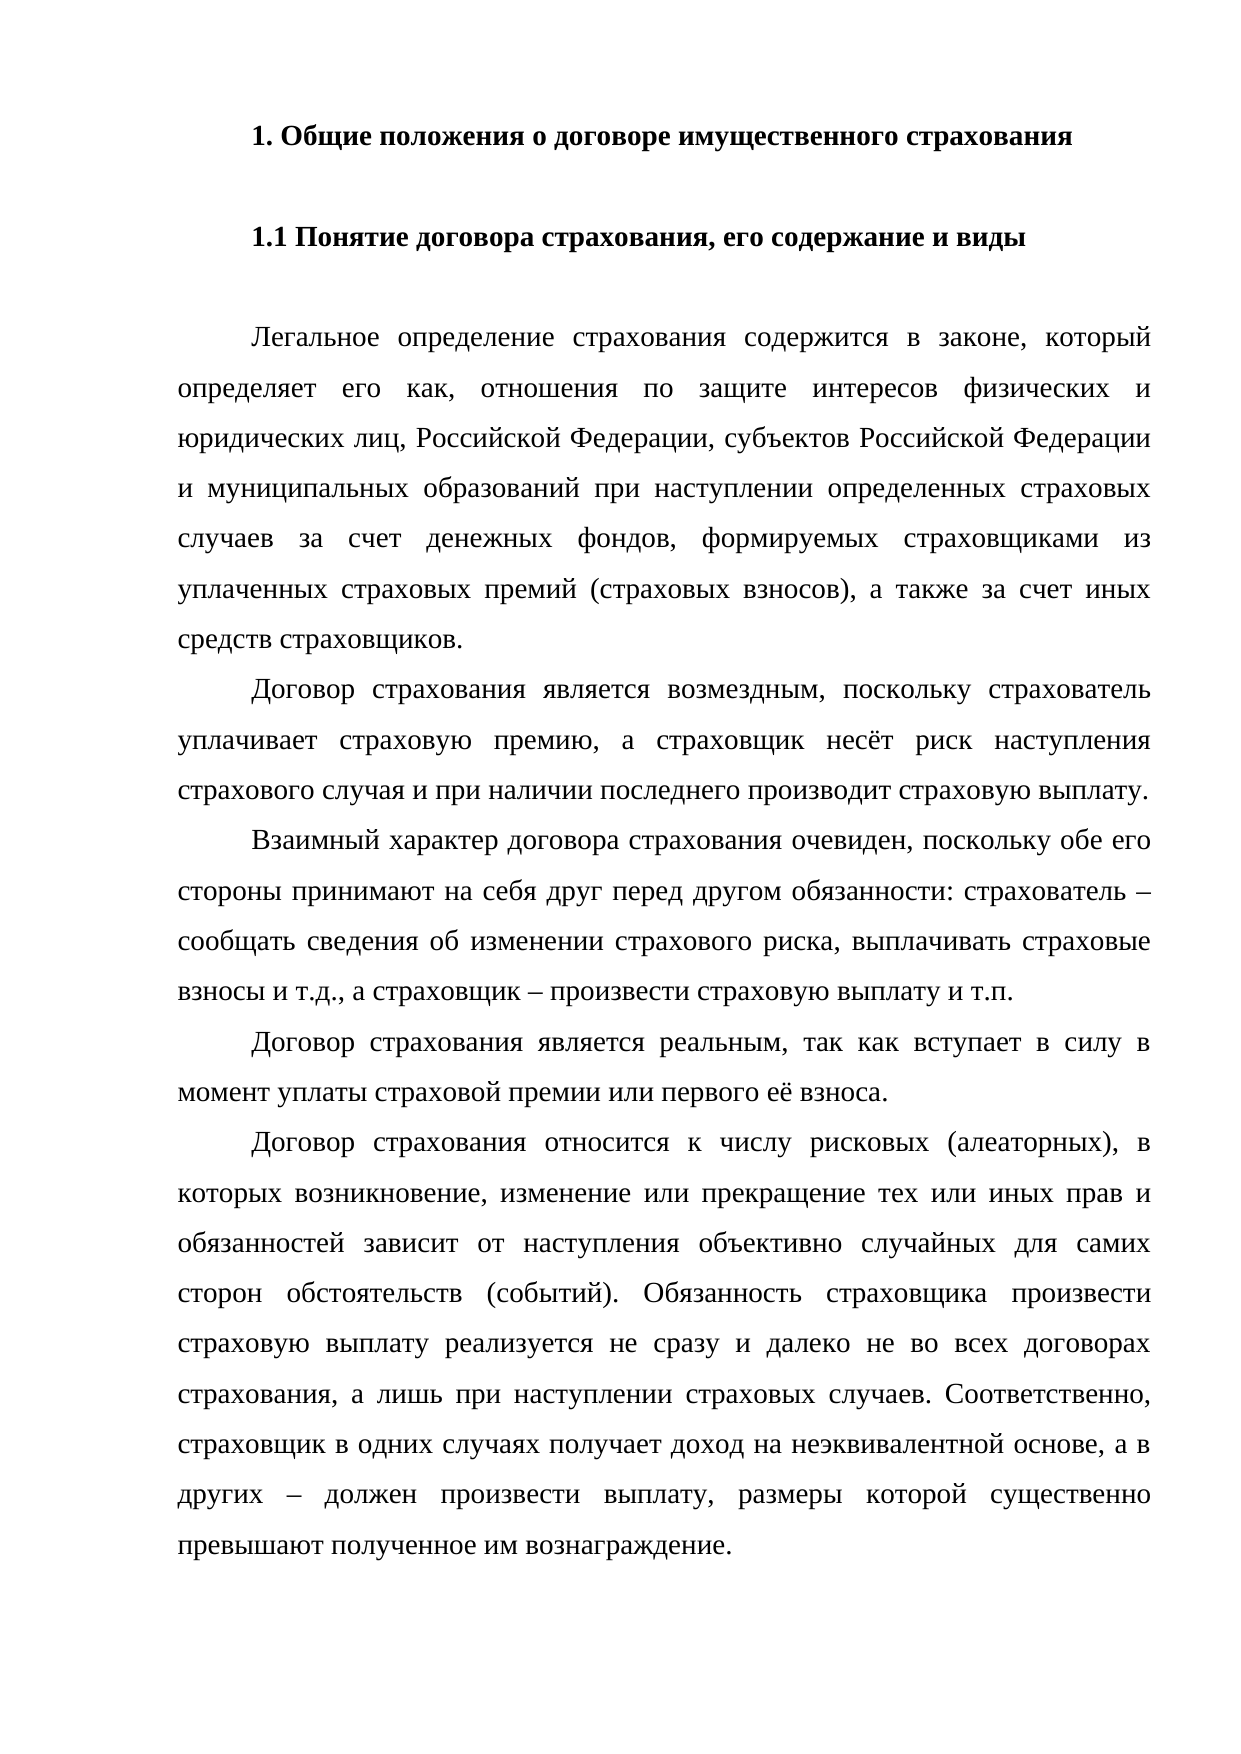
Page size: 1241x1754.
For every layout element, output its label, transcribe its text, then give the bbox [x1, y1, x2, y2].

text Договор страхования относится к числу рисковых (алеаторных), в которых возникновение, изменение или прекращение тех или иных прав и обязанностей зависит от наступления объективно случайных для самих сторон обстоятельств (событий). Обязанность страховщика произвести страховую выплату реализуется не сразу и далеко не во всех договорах страхования, а лишь при наступлении страховых случаев. Соответственно, страховщик в одних случаях получает доход на неэквивалентной основе, а в других – должен произвести выплату, размеры которой существенно превышают полученное им вознаграждение. [177, 1124, 1152, 1560]
text 1. Общие положения о договоре имущественного страхования [177, 118, 1152, 152]
text 1.1 Понятие договора страхования, его содержание и виды [177, 219, 1152, 252]
text Договор страхования является возмездным, поскольку страхователь уплачивает страховую премию, а страховщик несёт риск наступления страхового случая и при наличии последнего производит страховую выплату. [177, 672, 1152, 806]
text Легальное определение страхования содержится в законе, который определяет его как, отношения по защите интересов физических и юридических лиц, Российской Федерации, субъектов Российской Федерации и муниципальных образований при наступлении определенных страховых случаев за счет денежных фондов, формируемых страховщиками из уплаченных страховых премий (страховых взносов), а также за счет иных средств страховщиков. [177, 319, 1152, 655]
text Взаимный характер договора страхования очевиден, поскольку обе его стороны принимают на себя друг перед другом обязанности: страхователь – сообщать сведения об изменении страхового риска, выплачивать страховые взносы и т.д., а страховщик – произвести страховую выплату и т.п. [177, 822, 1152, 1007]
text Договор страхования является реальным, так как вступает в силу в момент уплаты страховой премии или первого её взноса. [177, 1024, 1152, 1108]
